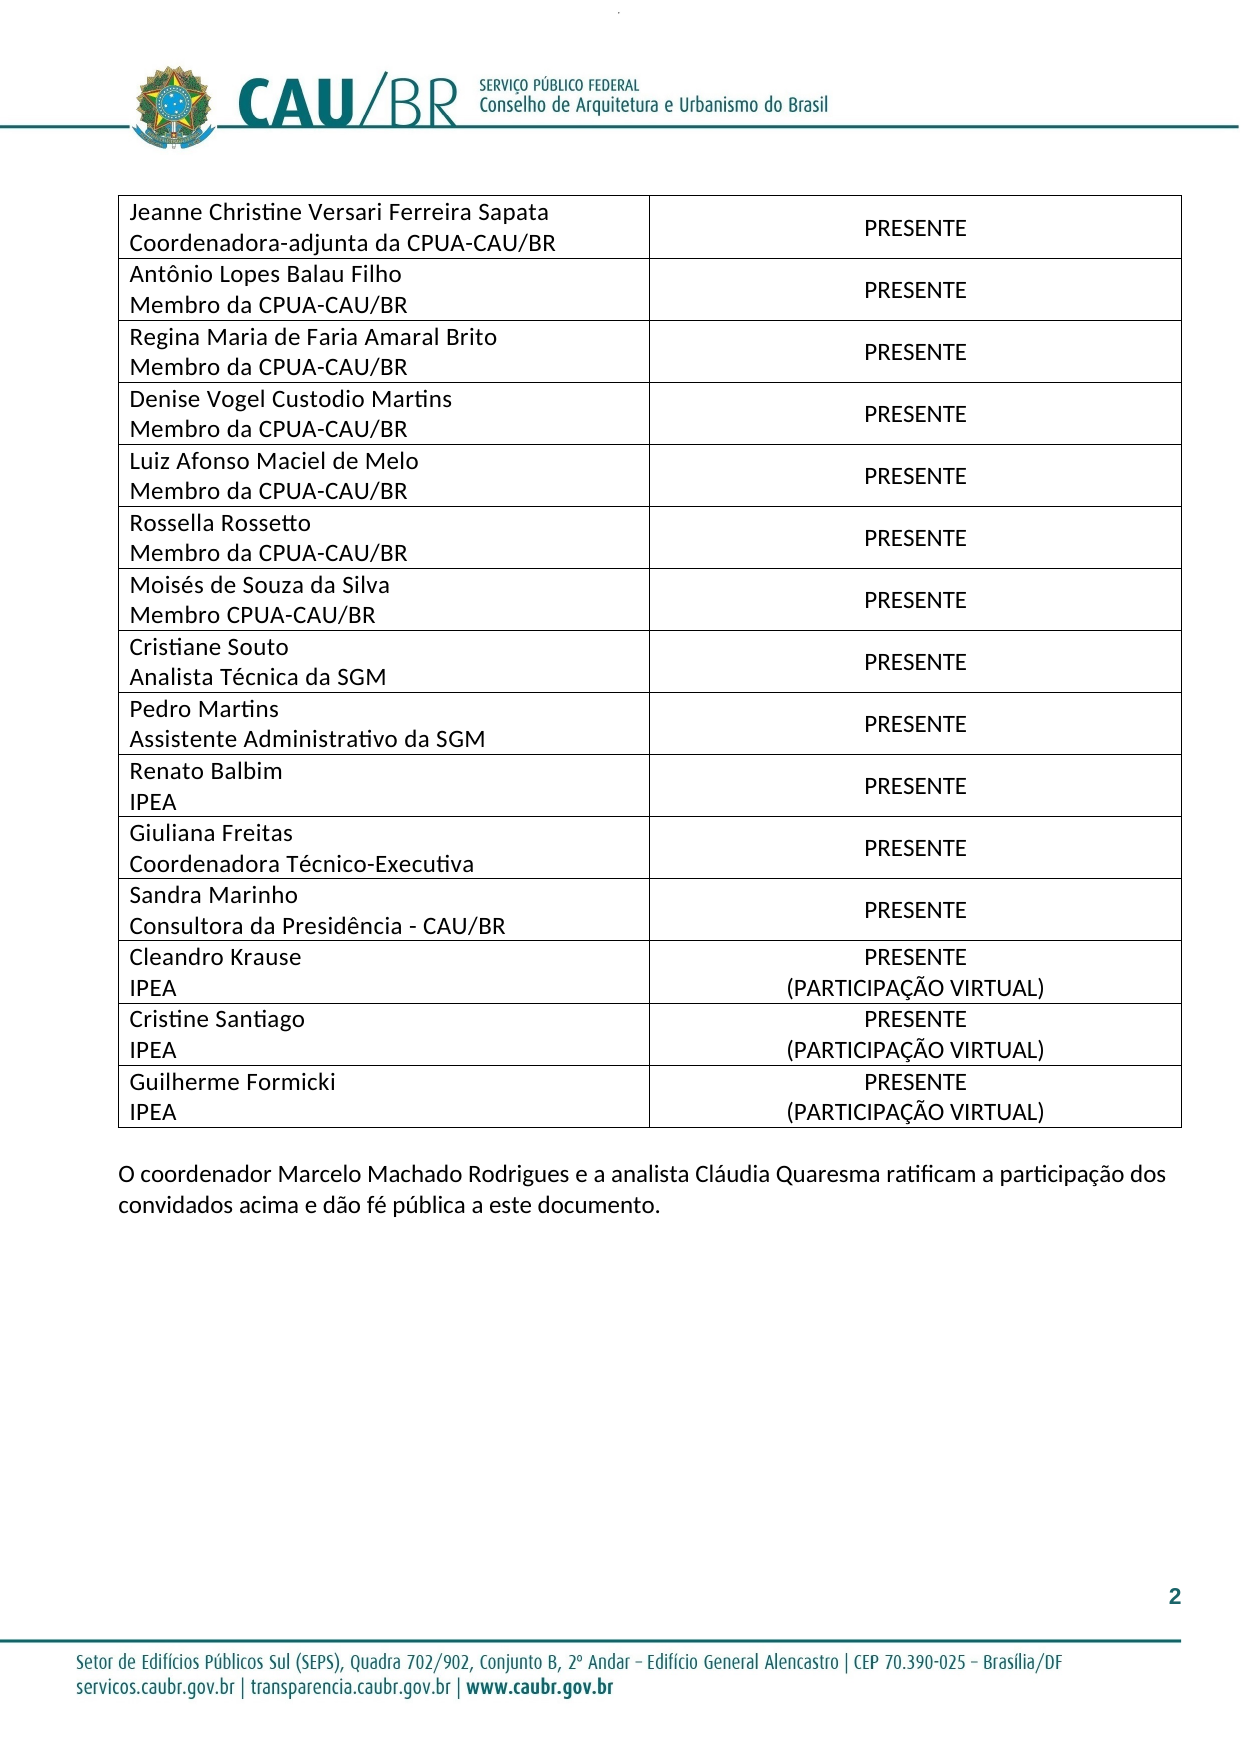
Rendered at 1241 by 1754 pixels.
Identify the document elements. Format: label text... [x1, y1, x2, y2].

table_cell Giuliana Freitas Coordenadora Técnico-Executiva [119, 817, 649, 878]
picture [0, 1635, 1182, 1754]
table_cell Cleandro Krause IPEA [119, 941, 649, 1002]
table_cell Pedro Martins Assistente Administrativo da SGM [119, 693, 649, 754]
table_cell Jeanne Christine Versari Ferreira Sapata Coordenadora-adjunta da CPUA-CAU/BR [119, 196, 649, 257]
table_cell Sandra Marinho Consultora da Presidência - CAU/BR [119, 879, 649, 940]
table_cell PRESENTE [650, 631, 1181, 692]
table_cell PRESENTE [650, 755, 1181, 816]
table_cell PRESENTE [650, 321, 1181, 382]
table_cell PRESENTE (PARTICIPAÇÃO VIRTUAL) [650, 941, 1181, 1002]
table_cell Regina Maria de Faria Amaral Brito Membro da CPUA-CAU/BR [119, 321, 649, 382]
table_cell PRESENTE [650, 879, 1181, 940]
picture [0, 2, 1241, 181]
table_cell PRESENTE [650, 569, 1181, 630]
table_cell Antônio Lopes Balau Filho Membro da CPUA-CAU/BR [119, 259, 649, 319]
table_cell PRESENTE [650, 196, 1181, 257]
table_cell PRESENTE [650, 259, 1181, 319]
table_cell Luiz Afonso Maciel de Melo Membro da CPUA-CAU/BR [119, 445, 649, 506]
table_cell Cristiane Souto Analista Técnica da SGM [119, 631, 649, 692]
table_cell PRESENTE [650, 383, 1181, 444]
table_cell Cristine Santiago IPEA [119, 1004, 649, 1064]
table_cell PRESENTE [650, 507, 1181, 568]
table_cell PRESENTE [650, 445, 1181, 506]
table_cell PRESENTE [650, 693, 1181, 754]
text O coordenador Marcelo Machado Rodrigues e a analista Cláudia Quaresma ratificam a participação dos convidados acima e dão fé pública a este documento. [118, 1158, 1181, 1219]
table_cell Rossella Rossetto Membro da CPUA-CAU/BR [119, 507, 649, 568]
table_cell PRESENTE [650, 817, 1181, 878]
table_cell Denise Vogel Custodio Martins Membro da CPUA-CAU/BR [119, 383, 649, 444]
table_cell Guilherme Formicki IPEA [119, 1066, 649, 1127]
table_cell Moisés de Souza da Silva Membro CPUA-CAU/BR [119, 569, 649, 630]
table_cell PRESENTE (PARTICIPAÇÃO VIRTUAL) [650, 1004, 1181, 1064]
table_cell PRESENTE (PARTICIPAÇÃO VIRTUAL) [650, 1066, 1181, 1127]
table_cell Renato Balbim IPEA [119, 755, 649, 816]
